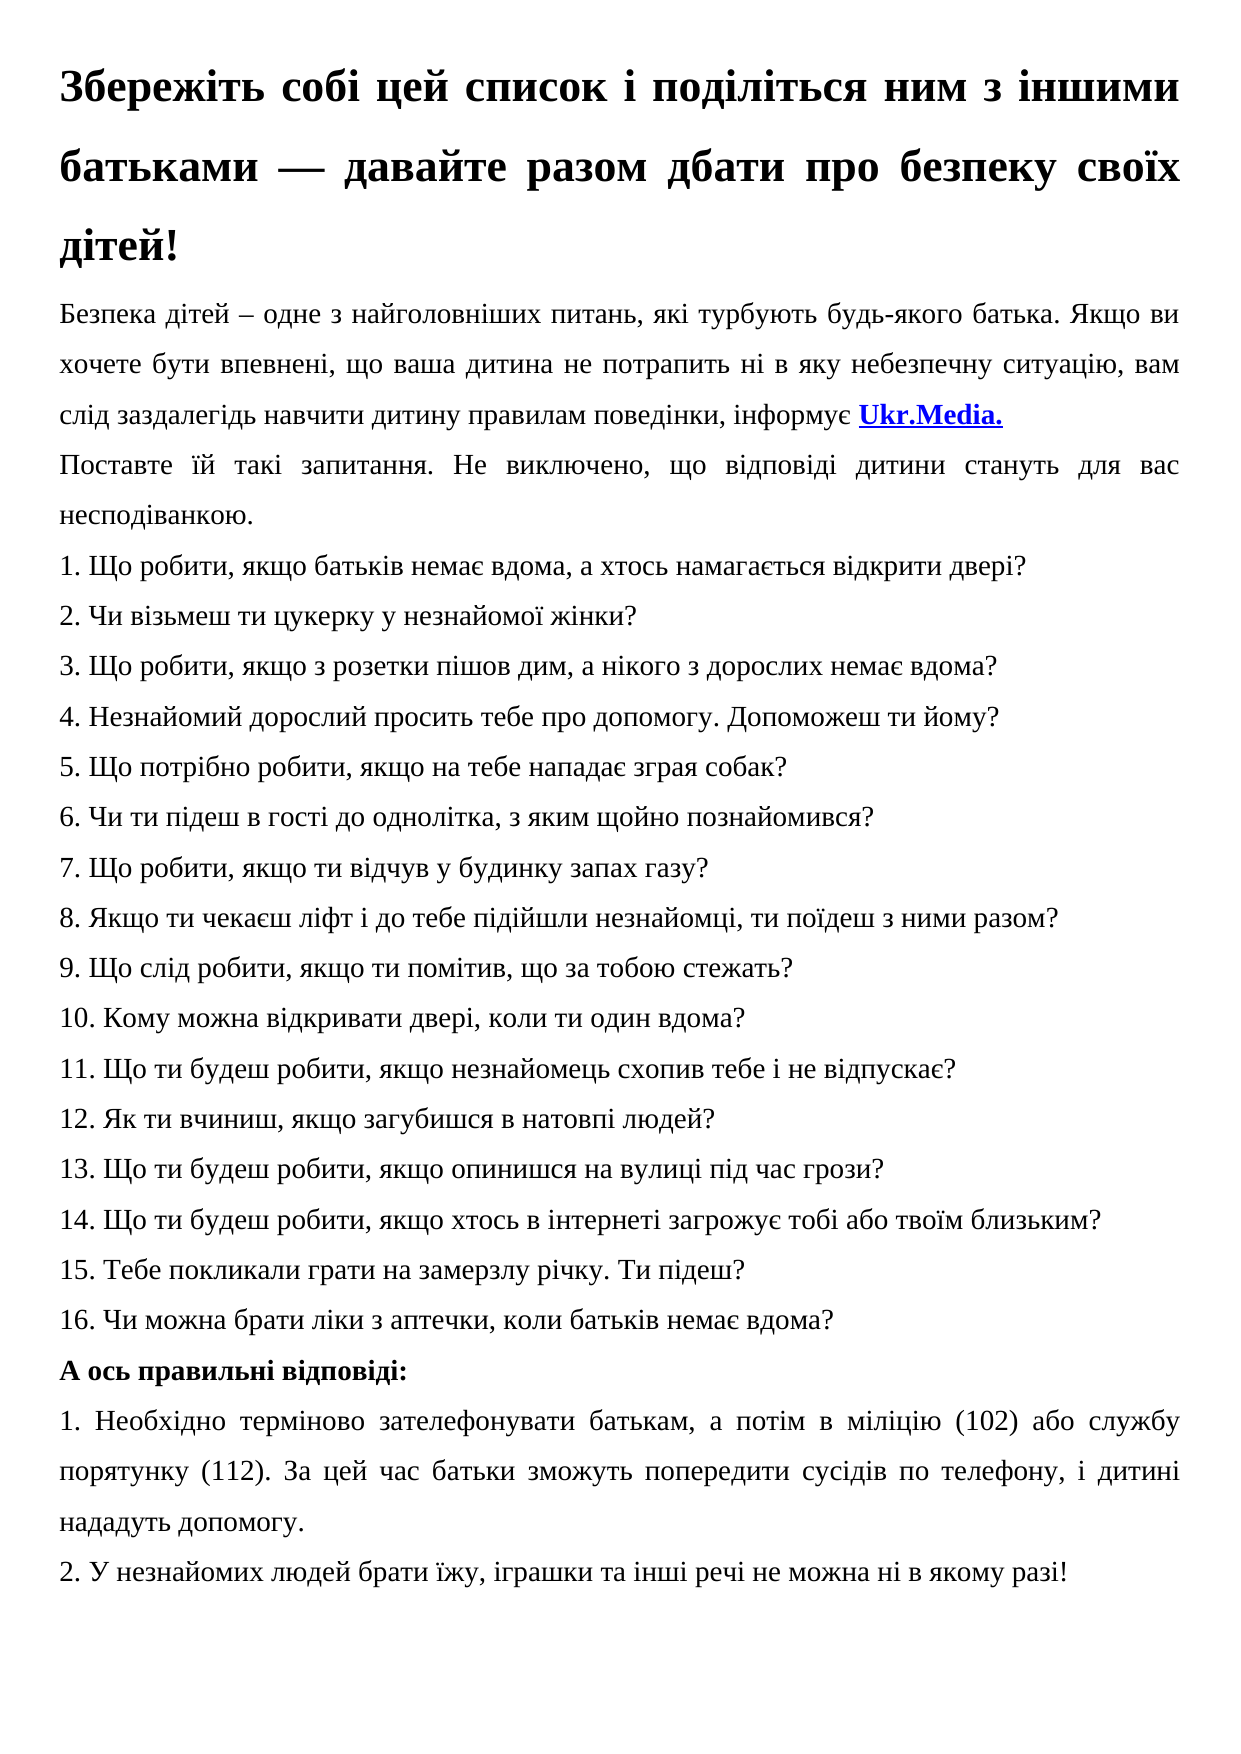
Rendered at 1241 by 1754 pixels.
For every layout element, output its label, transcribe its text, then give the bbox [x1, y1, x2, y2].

text 13. Що ти будеш робити, якщо опинишся на вулиці під час грози? [59, 1152, 1181, 1185]
text 3. Що робити, якщо з розетки пішов дим, а нікого з дорослих немає вдома? [59, 648, 1181, 682]
text А ось правильні відповіді: [59, 1353, 1181, 1386]
text Збережіть собі цей список і поділіться ним з іншими батьками — давайте разом дбати про безпеку своїх дітей! [59, 59, 1181, 270]
text 2. Чи візьмеш ти цукерку у незнайомої жінки? [59, 598, 1181, 632]
text 10. Кому можна відкривати двері, коли ти один вдома? [59, 1001, 1181, 1034]
text Безпека дітей – одне з найголовніших питань, які турбують будь-якого батька. Якщо ви хочете бути впевнені, що ваша дитина не потрапить ні в яку небезпечну ситуацію, вам слід заздалегідь навчити дитину правилам поведінки, інформує Ukr.Media. [59, 296, 1181, 430]
text 11. Що ти будеш робити, якщо незнайомець схопив тебе і не відпускає? [59, 1051, 1181, 1084]
text 8. Якщо ти чекаєш ліфт і до тебе підійшли незнайомці, ти поїдеш з ними разом? [59, 900, 1181, 933]
text Поставте їй такі запитання. Не виключено, що відповіді дитини стануть для вас несподіванкою. [59, 447, 1181, 531]
text 6. Чи ти підеш в гості до однолітка, з яким щойно познайомився? [59, 799, 1181, 833]
text 1. Необхідно терміново зателефонувати батькам, а потім в міліцію (102) або службу порятунку (112). За цей час батьки зможуть попередити сусідів по телефону, і дитині нададуть допомогу. [59, 1403, 1181, 1537]
text 7. Що робити, якщо ти відчув у будинку запах газу? [59, 850, 1181, 883]
text 1. Що робити, якщо батьків немає вдома, а хтось намагається відкрити двері? [59, 548, 1181, 581]
text 9. Що слід робити, якщо ти помітив, що за тобою стежать? [59, 950, 1181, 984]
text 4. Незнайомий дорослий просить тебе про допомогу. Допоможеш ти йому? [59, 699, 1181, 732]
text 14. Що ти будеш робити, якщо хтось в інтернеті загрожує тобі або твоїм близьким? [59, 1202, 1181, 1235]
text 2. У незнайомих людей брати їжу, іграшки та інші речі не можна ні в якому разі! [59, 1554, 1181, 1588]
text 15. Тебе покликали грати на замерзлу річку. Ти підеш? [59, 1252, 1181, 1286]
text 16. Чи можна брати ліки з аптечки, коли батьків немає вдома? [59, 1302, 1181, 1336]
text 12. Як ти вчиниш, якщо загубишся в натовпі людей? [59, 1101, 1181, 1135]
text 5. Що потрібно робити, якщо на тебе нападає зграя собак? [59, 749, 1181, 783]
